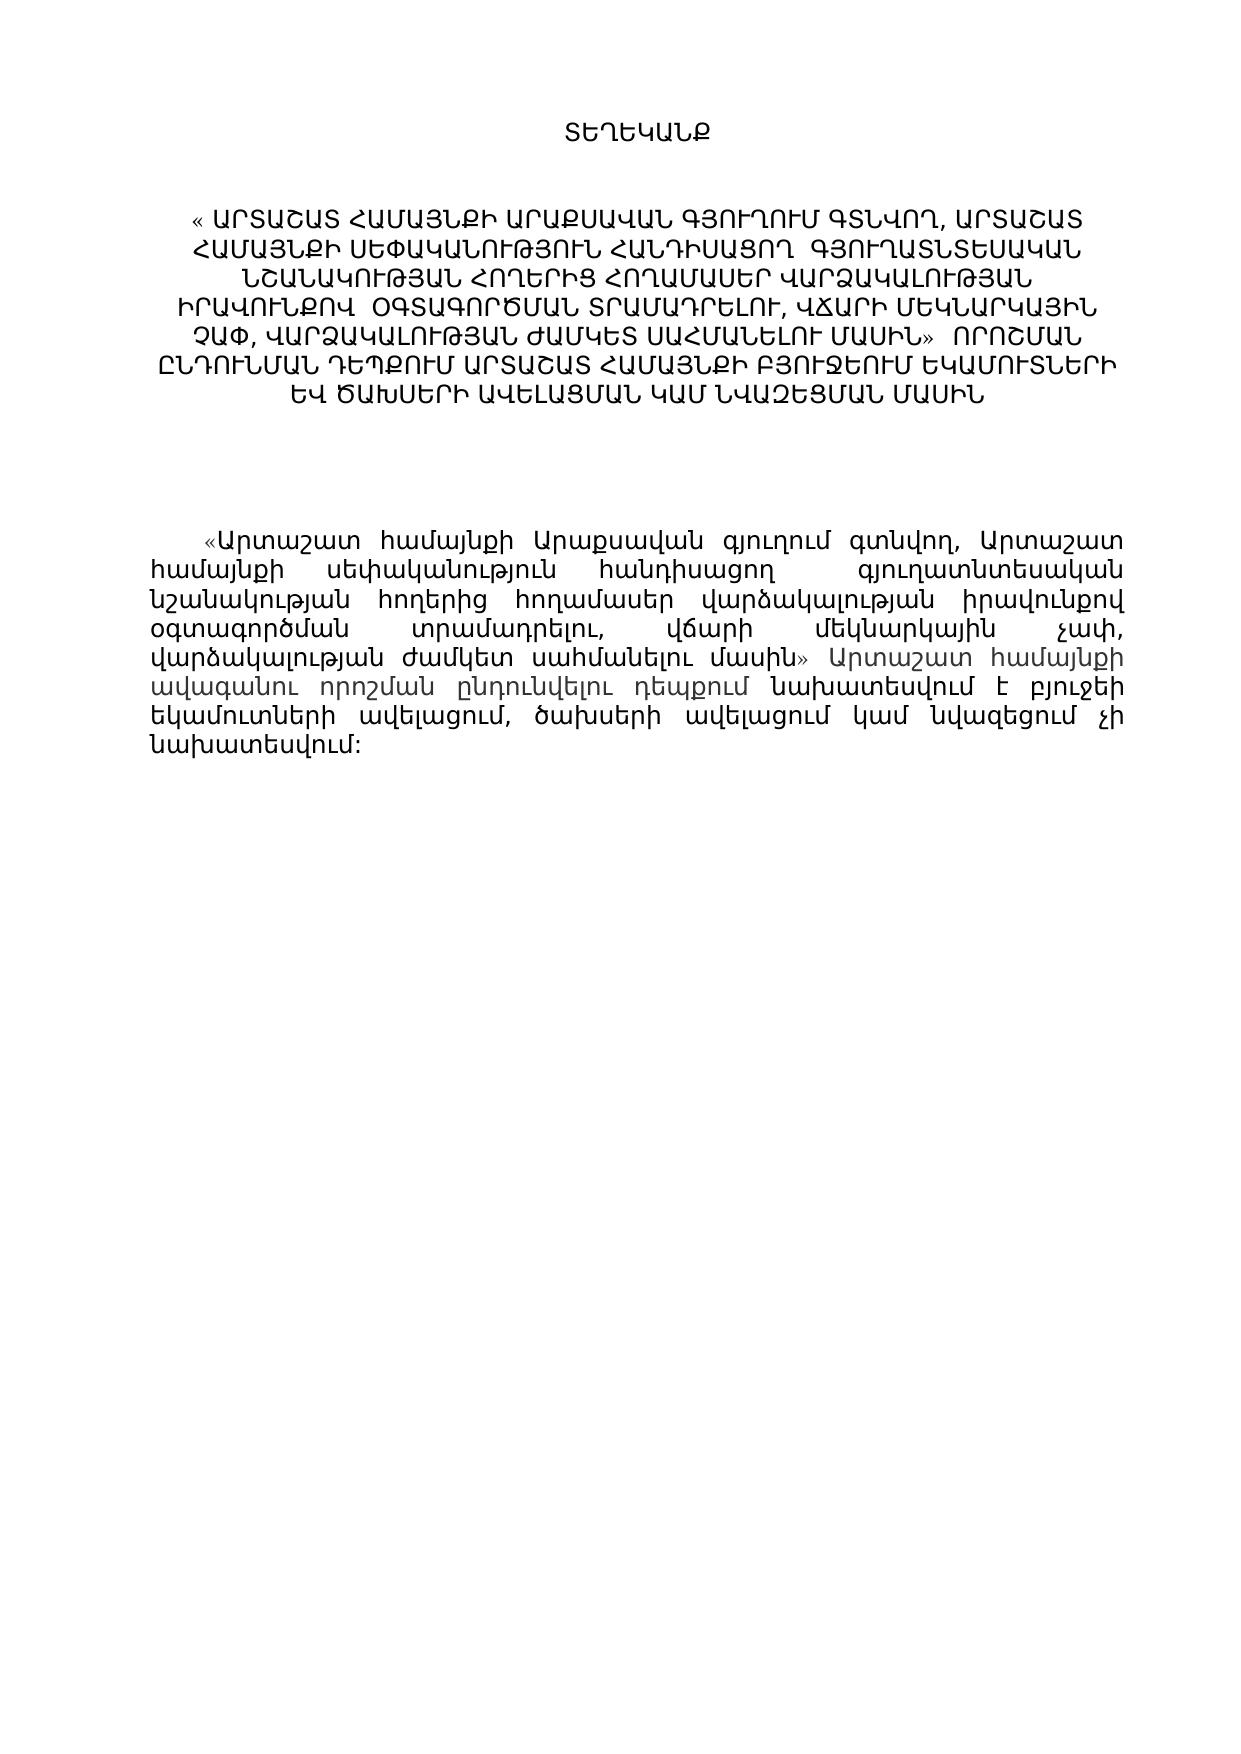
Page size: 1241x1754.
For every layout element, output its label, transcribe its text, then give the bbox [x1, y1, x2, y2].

text ՏԵՂԵԿԱՆՔ [150, 118, 1125, 147]
text  ԱՐՏԱՇԱՏ ՀԱՄԱՅՆՔԻ ԱՐԱՔՍԱՎԱՆ ԳՅՈՒՂՈՒՄ ԳՏՆՎՈՂ, ԱՐՏԱՇԱՏ ՀԱՄԱՅՆՔԻ ՍԵՓԱԿԱՆՈՒԹՅՈՒՆ ՀԱՆԴԻՍԱՑՈՂ ԳՅՈՒՂԱՏՆՏԵՍԱԿԱՆ ՆՇԱՆԱԿՈՒԹՅԱՆ ՀՈՂԵՐԻՑ ՀՈՂԱՄԱՍԵՐ ՎԱՐՁԱԿԱԼՈՒԹՅԱՆ ԻՐԱՎՈՒՆՔՈՎ ՕԳՏԱԳՈՐԾՄԱՆ ՏՐԱՄԱԴՐԵԼՈՒ, ՎՃԱՐԻ ՄԵԿՆԱՐԿԱՅԻՆ ՉԱՓ, ՎԱՐՁԱԿԱԼՈՒԹՅԱՆ ԺԱՄԿԵՏ ՍԱՀՄԱՆԵԼՈՒ ՄԱՍԻՆ ՈՐՈՇՄԱՆ ԸՆԴՈՒՆՄԱՆ ԴԵՊՔՈՒՄ ԱՐՏԱՇԱՏ ՀԱՄԱՅՆՔԻ ԲՅՈՒՋԵՈՒՄ ԵԿԱՄՈՒՏՆԵՐԻ ԵՎ ԾԱԽՍԵՐԻ ԱՎԵԼԱՑՄԱՆ ԿԱՄ ՆՎԱԶԵՑՄԱՆ ՄԱՍԻՆ [150, 206, 1125, 410]
text Արտաշատ համայնքի Արաքսավան գյուղում գտնվող, Արտաշատ համայնքի սեփականություն հանդիսացող գյուղատնտեսական նշանակության հողերից հողամասեր վարձակալության իրավունքով օգտագործման տրամադրելու, վճարի մեկնարկային չափ, վարձակալության ժամկետ սահմանելու մասին Արտաշատ համայնքի ավագանու որոշման ընդունվելու դեպքում նախատեսվում է բյուջեի եկամուտների ավելացում, ծախսերի ավելացում կամ նվազեցում չի նախատեսվում: [150, 526, 1125, 760]
